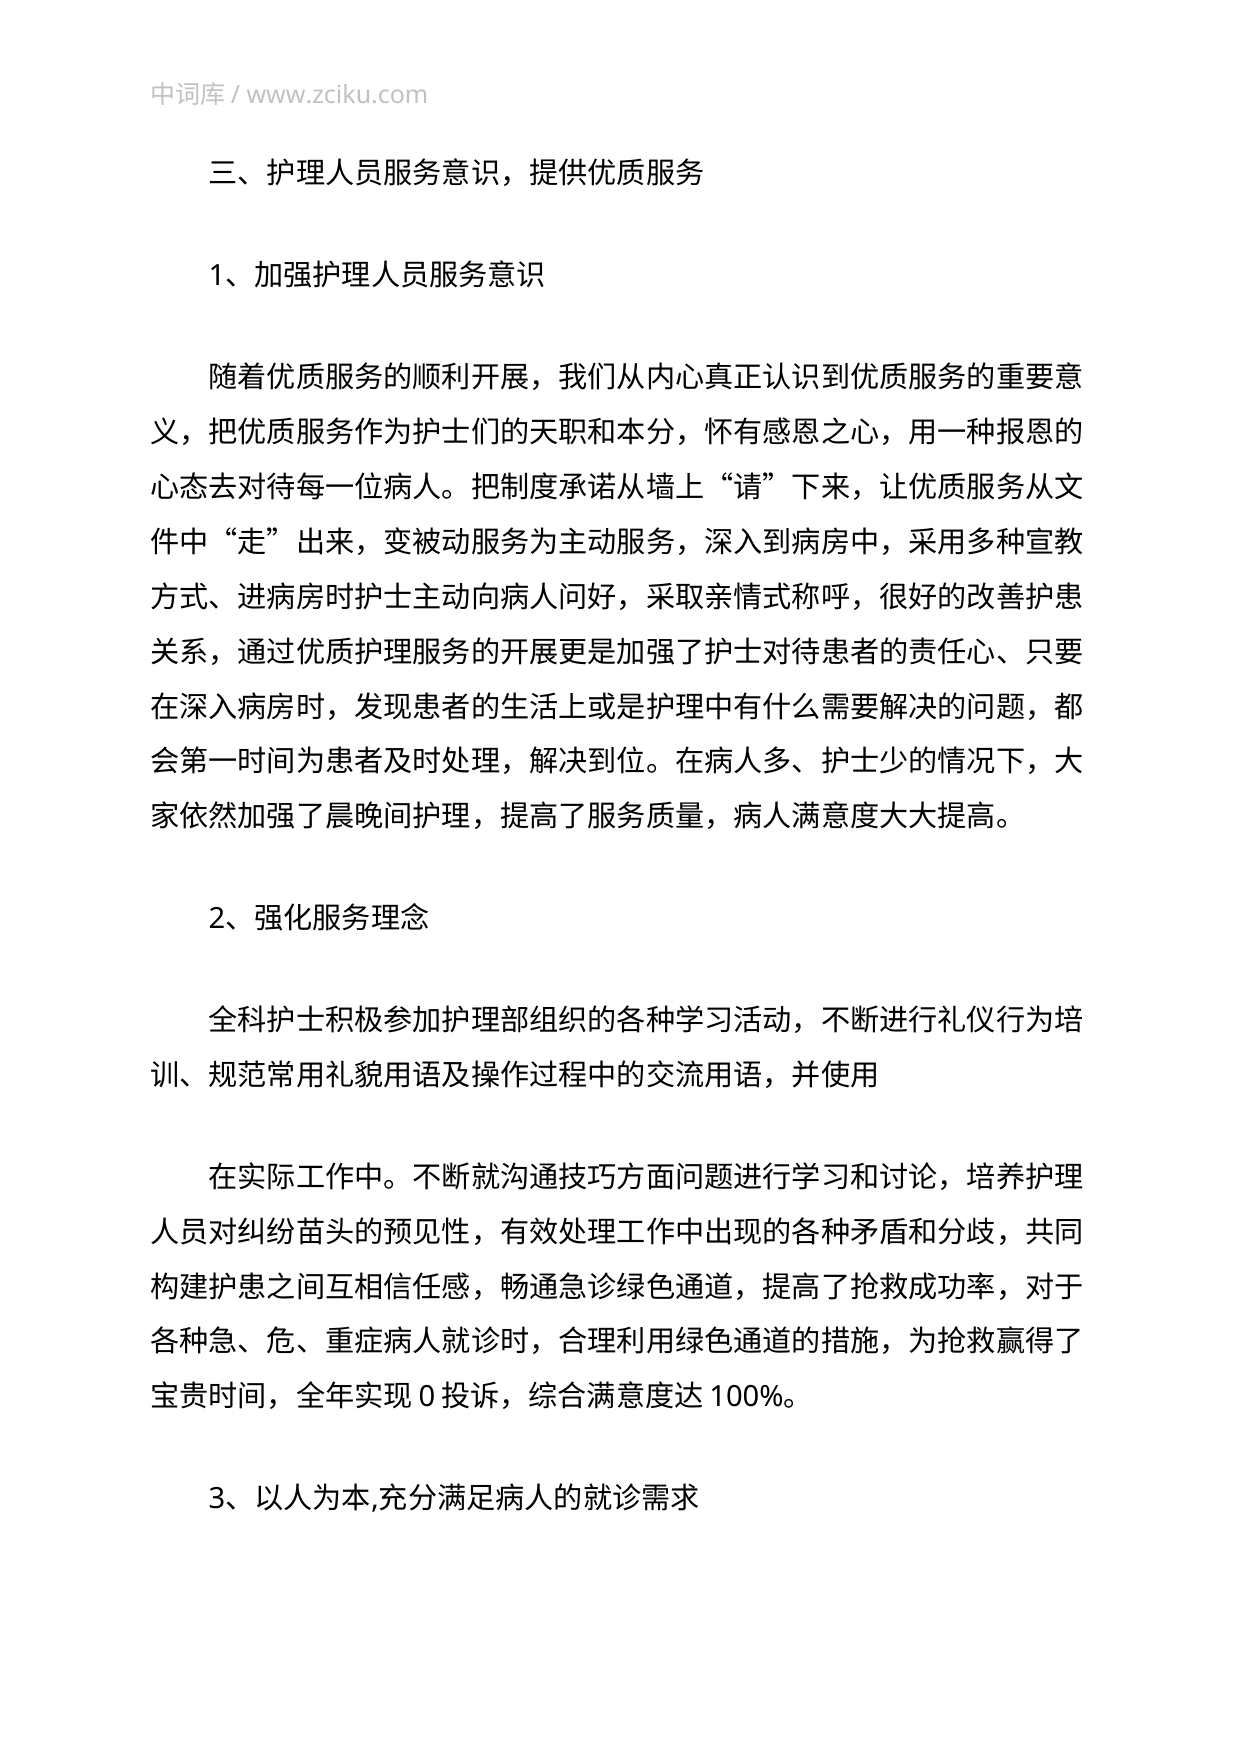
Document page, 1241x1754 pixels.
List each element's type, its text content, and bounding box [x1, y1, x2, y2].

text 随着优质服务的顺利开展，我们从内心真正认识到优质服务的重要意义，把优质服务作为护士们的天职和本分，怀有感恩之心，用一种报恩的心态去对待每一位病人。把制度承诺从墙上“请”下来，让优质服务从文件中“走”出来，变被动服务为主动服务，深入到病房中，采用多种宣教方式、进病房时护士主动向病人问好，采取亲情式称呼，很好的改善护患关系，通过优质护理服务的开展更是加强了护士对待患者的责任心、只要在深入病房时，发现患者的生活上或是护理中有什么需要解决的问题，都会第一时间为患者及时处理，解决到位。在病人多、护士少的情况下，大家依然加强了晨晚间护理，提高了服务质量，病人满意度大大提高。 [150, 354, 1090, 835]
text 在实际工作中。不断就沟通技巧方面问题进行学习和讨论，培养护理人员对纠纷苗头的预见性，有效处理工作中出现的各种矛盾和分歧，共同构建护患之间互相信任感，畅通急诊绿色通道，提高了抢救成功率，对于各种急、危、重症病人就诊时，合理利用绿色通道的措施，为抢救赢得了宝贵时间，全年实现0投诉，综合满意度达100%。 [150, 1153, 1090, 1415]
text 3、以人为本,充分满足病人的就诊需求 [150, 1475, 1090, 1517]
text 2、强化服务理念 [150, 895, 1090, 937]
text 全科护士积极参加护理部组织的各种学习活动，不断进行礼仪行为培训、规范常用礼貌用语及操作过程中的交流用语，并使用 [150, 997, 1090, 1094]
text 1、加强护理人员服务意识 [150, 252, 1090, 294]
text 三、护理人员服务意识，提供优质服务 [150, 150, 1090, 192]
